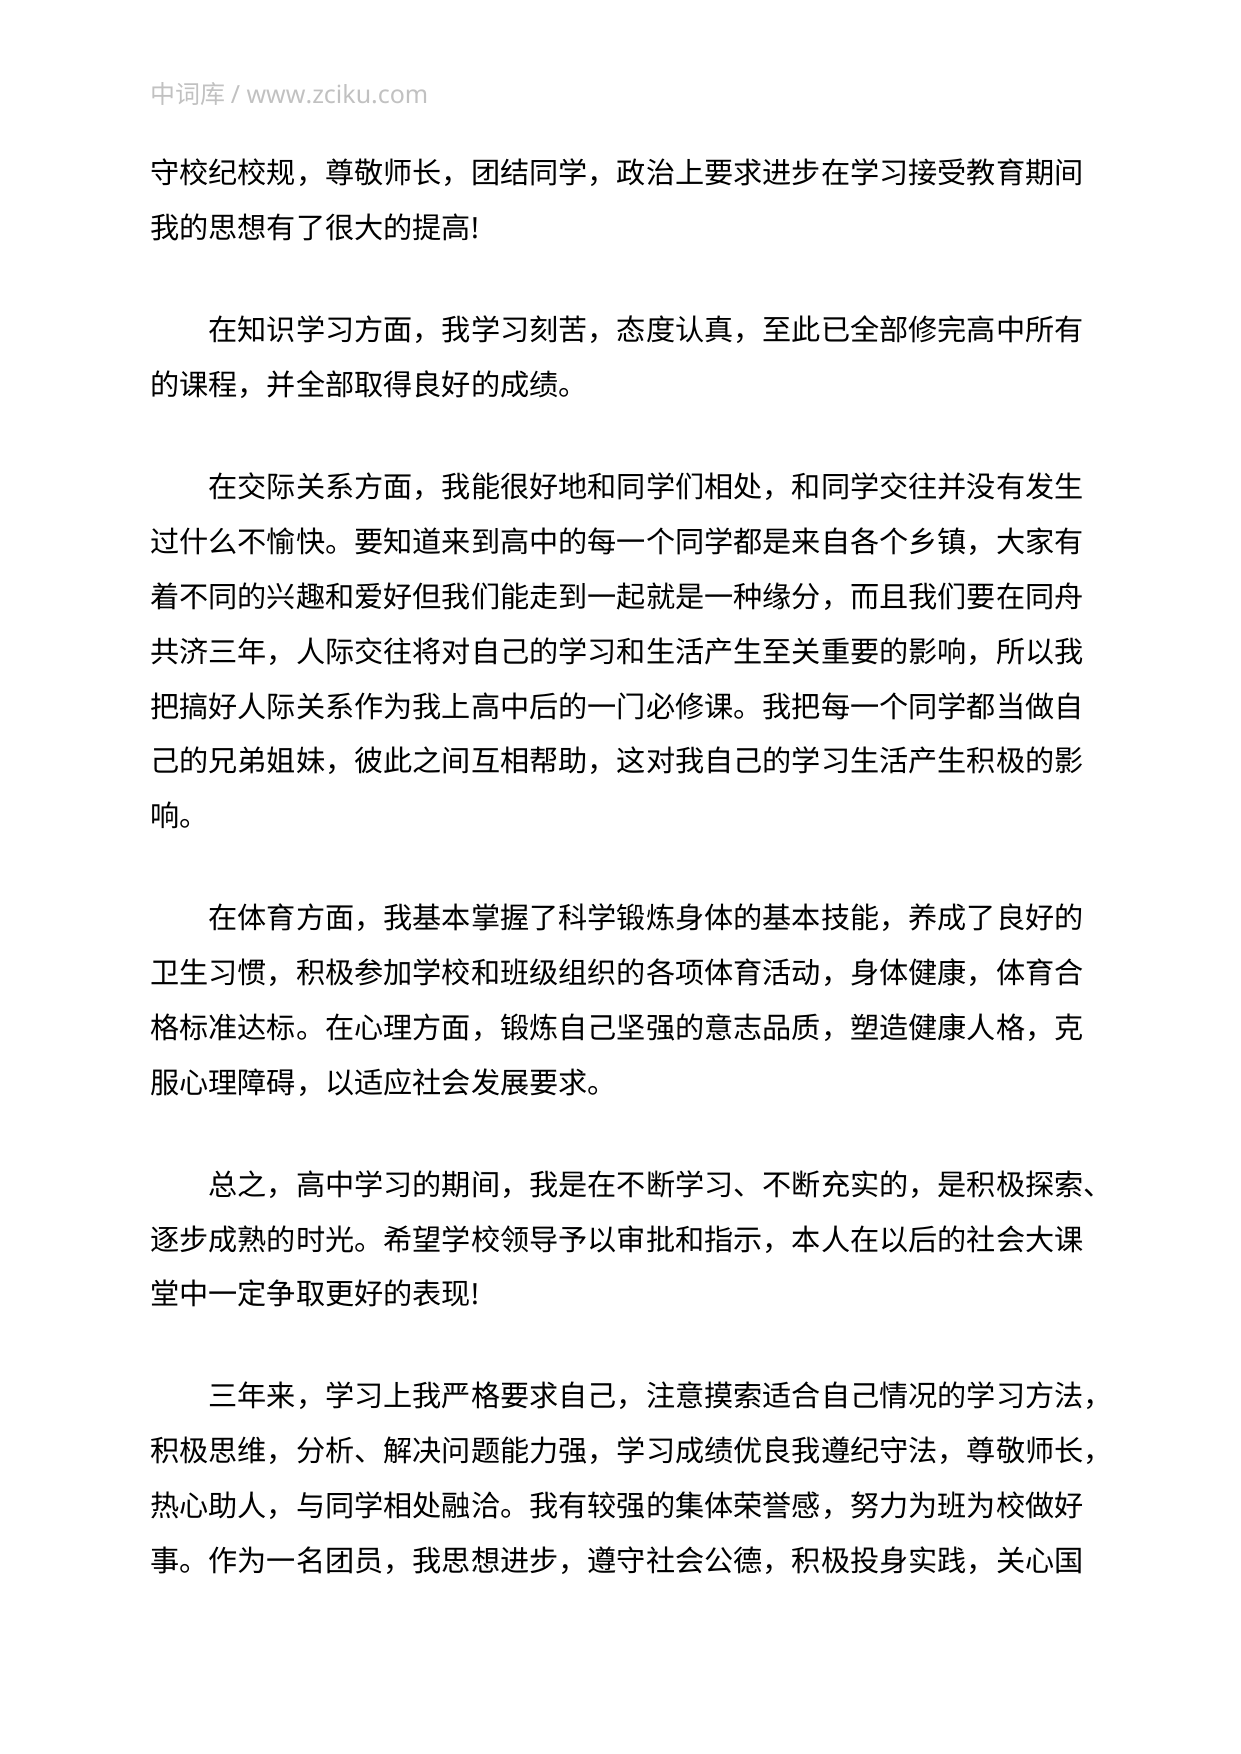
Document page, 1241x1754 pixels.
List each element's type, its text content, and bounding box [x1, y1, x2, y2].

text 总之，高中学习的期间，我是在不断学习、不断充实的，是积极探索、逐步成熟的时光。希望学校领导予以审批和指示，本人在以后的社会大课堂中一定争取更好的表现! [150, 1161, 1090, 1313]
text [150, 1373, 1090, 1580]
text 在体育方面，我基本掌握了科学锻炼身体的基本技能，养成了良好的卫生习惯，积极参加学校和班级组织的各项体育活动，身体健康，体育合格标准达标。在心理方面，锻炼自己坚强的意志品质，塑造健康人格，克服心理障碍，以适应社会发展要求。 [150, 895, 1090, 1102]
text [150, 150, 1090, 247]
text 在交际关系方面，我能很好地和同学们相处，和同学交往并没有发生过什么不愉快。要知道来到高中的每一个同学都是来自各个乡镇，大家有着不同的兴趣和爱好但我们能走到一起就是一种缘分，而且我们要在同舟共济三年，人际交往将对自己的学习和生活产生至关重要的影响，所以我把搞好人际关系作为我上高中后的一门必修课。我把每一个同学都当做自己的兄弟姐妹，彼此之间互相帮助，这对我自己的学习生活产生积极的影响。 [150, 463, 1090, 835]
text 在知识学习方面，我学习刻苦，态度认真，至此已全部修完高中所有的课程，并全部取得良好的成绩。 [150, 307, 1090, 404]
